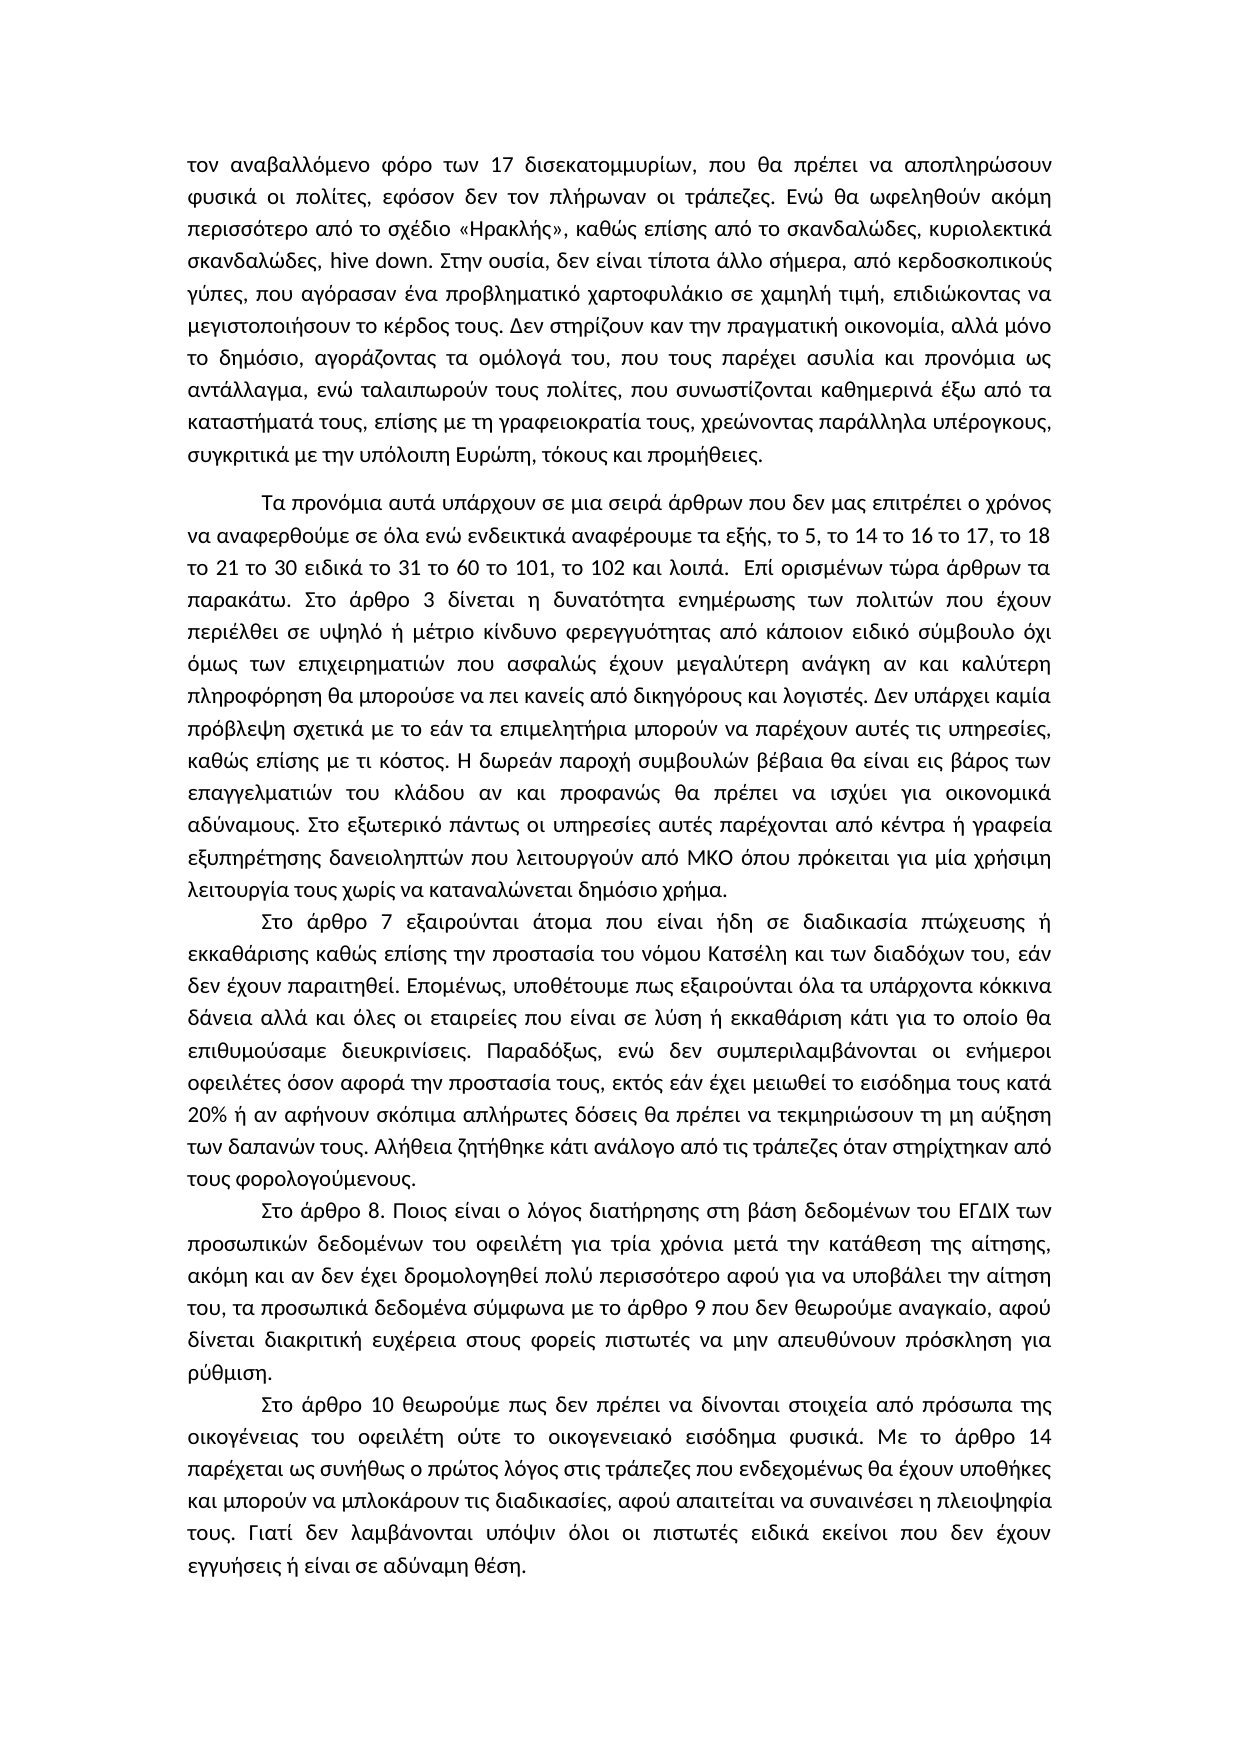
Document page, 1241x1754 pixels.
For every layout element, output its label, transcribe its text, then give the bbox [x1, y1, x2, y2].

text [187, 150, 1053, 468]
text Τα προνόμια αυτά υπάρχουν σε μια σειρά άρθρων που δεν μας επιτρέπει ο χρόνος να αναφερθούμε σε όλα ενώ ενδεικτικά αναφέρουμε τα εξής, το 5, το 14 το 16 το 17, το 18 το 21 το 30 ειδικά το 31 το 60 το 101, το 102 και λοιπά. Επί ορισμένων τώρα άρθρων τα παρακάτω. Στο άρθρο 3 δίνεται η δυνατότητα ενημέρωσης των πολιτών που έχουν περιέλθει σε υψηλό ή μέτριο κίνδυνο φερεγγυότητας από κάποιον ειδικό σύμβουλο όχι όμως των επιχειρηματιών που ασφαλώς έχουν μεγαλύτερη ανάγκη αν και καλύτερη πληροφόρηση θα μπορούσε να πει κανείς από δικηγόρους και λογιστές. Δεν υπάρχει καμία πρόβλεψη σχετικά με το εάν τα επιμελητήρια μπορούν να παρέχουν αυτές τις υπηρεσίες, καθώς επίσης με τι κόστος. Η δωρεάν παροχή συμβουλών βέβαια θα είναι εις βάρος των επαγγελματιών του κλάδου αν και προφανώς θα πρέπει να ισχύει για οικονομικά αδύναμους. Στο εξωτερικό πάντως οι υπηρεσίες αυτές παρέχονται από κέντρα ή γραφεία εξυπηρέτησης δανειοληπτών που λειτουργούν από ΜΚΟ όπου πρόκειται για μία χρήσιμη λειτουργία τους χωρίς να καταναλώνεται δημόσιο χρήμα. [187, 488, 1053, 903]
text Στο άρθρο 10 θεωρούμε πως δεν πρέπει να δίνονται στοιχεία από πρόσωπα της οικογένειας του οφειλέτη ούτε το οικογενειακό εισόδημα φυσικά. Με το άρθρο 14 παρέχεται ως συνήθως ο πρώτος λόγος στις τράπεζες που ενδεχομένως θα έχουν υποθήκες και μπορούν να μπλοκάρουν τις διαδικασίες, αφού απαιτείται να συναινέσει η πλειοψηφία τους. Γιατί δεν λαμβάνονται υπόψιν όλοι οι πιστωτές ειδικά εκείνοι που δεν έχουν εγγυήσεις ή είναι σε αδύναμη θέση. [187, 1390, 1053, 1579]
text Στο άρθρο 7 εξαιρούνται άτομα που είναι ήδη σε διαδικασία πτώχευσης ή εκκαθάρισης καθώς επίσης την προστασία του νόμου Κατσέλη και των διαδόχων του, εάν δεν έχουν παραιτηθεί. Επομένως, υποθέτουμε πως εξαιρούνται όλα τα υπάρχοντα κόκκινα δάνεια αλλά και όλες οι εταιρείες που είναι σε λύση ή εκκαθάριση κάτι για το οποίο θα επιθυμούσαμε διευκρινίσεις. Παραδόξως, ενώ δεν συμπεριλαμβάνονται οι ενήμεροι οφειλέτες όσον αφορά την προστασία τους, εκτός εάν έχει μειωθεί το εισόδημα τους κατά 20% ή αν αφήνουν σκόπιμα απλήρωτες δόσεις θα πρέπει να τεκμηριώσουν τη μη αύξηση των δαπανών τους. Αλήθεια ζητήθηκε κάτι ανάλογο από τις τράπεζες όταν στηρίχτηκαν από τους φορολογούμενους. [187, 907, 1053, 1192]
text Στο άρθρο 8. Ποιος είναι ο λόγος διατήρησης στη βάση δεδομένων του ΕΓΔΙΧ των προσωπικών δεδομένων του οφειλέτη για τρία χρόνια μετά την κατάθεση της αίτησης, ακόμη και αν δεν έχει δρομολογηθεί πολύ περισσότερο αφού για να υποβάλει την αίτηση του, τα προσωπικά δεδομένα σύμφωνα με το άρθρο 9 που δεν θεωρούμε αναγκαίο, αφού δίνεται διακριτική ευχέρεια στους φορείς πιστωτές να μην απευθύνουν πρόσκληση για ρύθμιση. [187, 1197, 1053, 1386]
